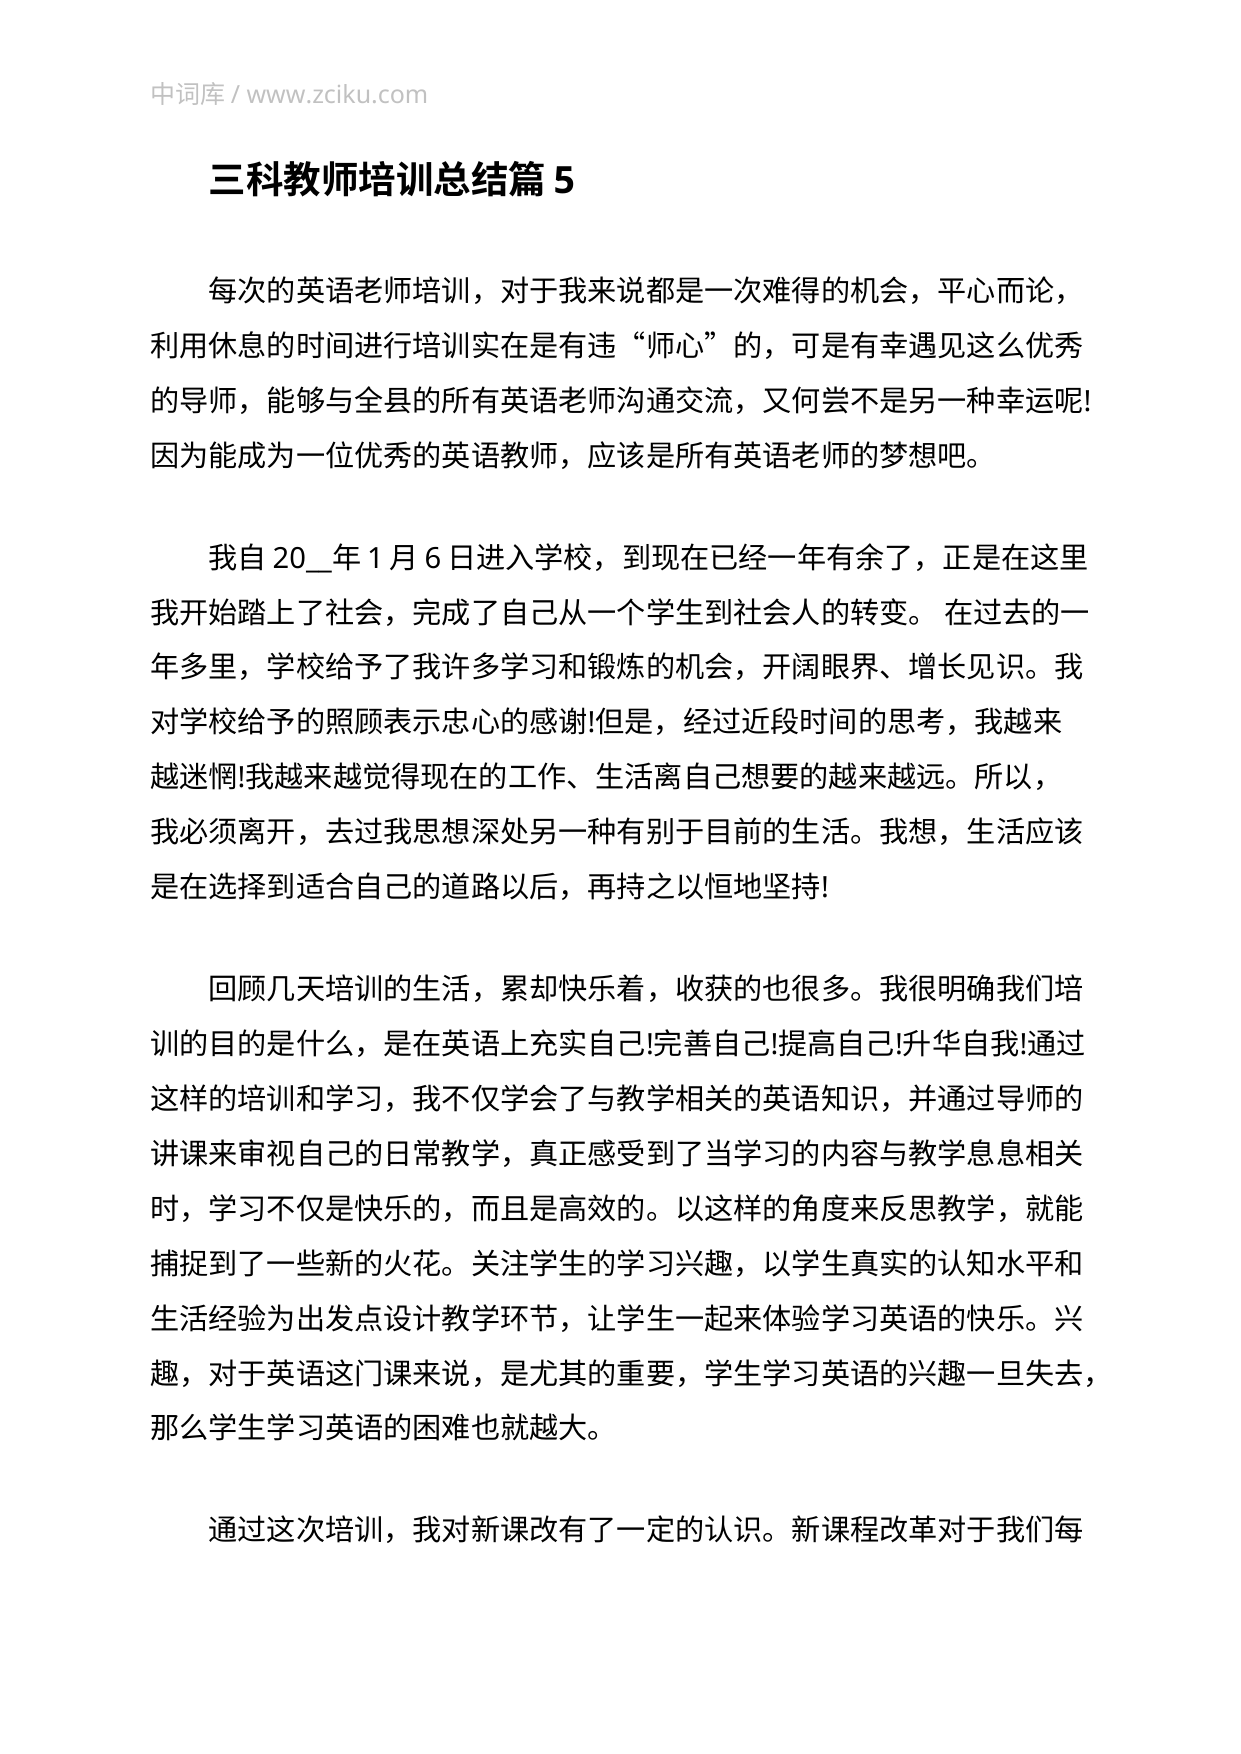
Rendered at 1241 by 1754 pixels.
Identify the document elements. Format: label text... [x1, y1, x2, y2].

text 每次的英语老师培训，对于我来说都是一次难得的机会，平心而论，利用休息的时间进行培训实在是有违“师心”的，可是有幸遇见这么优秀的导师，能够与全县的所有英语老师沟通交流，又何尝不是另一种幸运呢!因为能成为一位优秀的英语教师，应该是所有英语老师的梦想吧。 [150, 268, 1090, 475]
text 我自20__年1月6日进入学校，到现在已经一年有余了，正是在这里我开始踏上了社会，完成了自己从一个学生到社会人的转变。 在过去的一年多里，学校给予了我许多学习和锻炼的机会，开阔眼界、增长见识。我对学校给予的照顾表示忠心的感谢!但是，经过近段时间的思考，我越来越迷惘!我越来越觉得现在的工作、生活离自己想要的越来越远。所以，我必须离开，去过我思想深处另一种有别于目前的生活。我想，生活应该是在选择到适合自己的道路以后，再持之以恒地坚持! [150, 534, 1090, 906]
text 三科教师培训总结篇5 [150, 150, 1090, 204]
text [150, 1507, 1090, 1549]
text 回顾几天培训的生活，累却快乐着，收获的也很多。我很明确我们培训的目的是什么，是在英语上充实自己!完善自己!提高自己!升华自我!通过这样的培训和学习，我不仅学会了与教学相关的英语知识，并通过导师的讲课来审视自己的日常教学，真正感受到了当学习的内容与教学息息相关时，学习不仅是快乐的，而且是高效的。以这样的角度来反思教学，就能捕捉到了一些新的火花。关注学生的学习兴趣，以学生真实的认知水平和生活经验为出发点设计教学环节，让学生一起来体验学习英语的快乐。兴趣，对于英语这门课来说，是尤其的重要，学生学习英语的兴趣一旦失去，那么学生学习英语的困难也就越大。 [150, 966, 1090, 1447]
